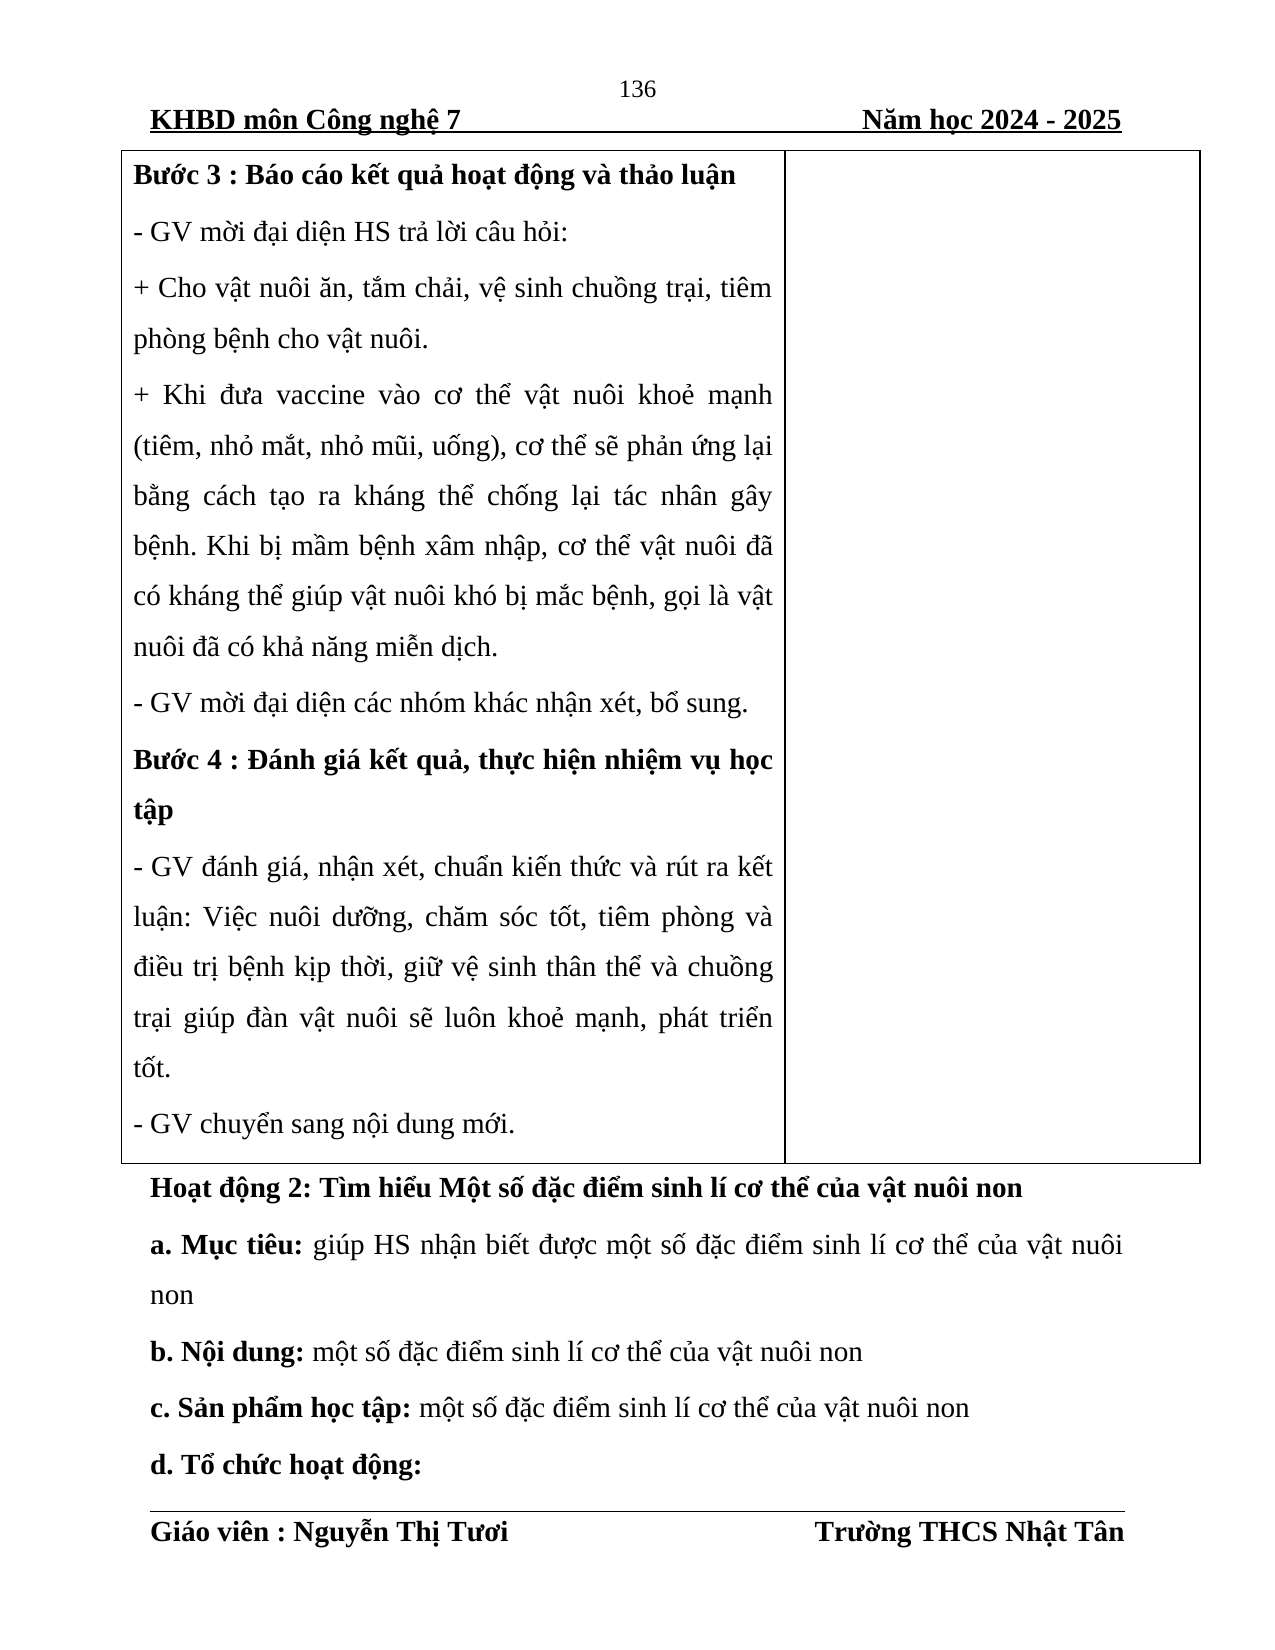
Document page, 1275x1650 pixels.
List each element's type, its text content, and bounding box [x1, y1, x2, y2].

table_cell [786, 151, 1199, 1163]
text b. Nội dung: một số đặc điểm sinh lí cơ thể của vật nuôi non [150, 1334, 1125, 1367]
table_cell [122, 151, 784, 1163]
text Hoạt động 2: Tìm hiểu Một số đặc điểm sinh lí cơ thể của vật nuôi non [150, 1170, 1125, 1204]
text a. Mục tiêu: giúp HS nhận biết được một số đặc điểm sinh lí cơ thể của vật nuôi non [150, 1227, 1125, 1311]
text c. Sản phẩm học tập: một số đặc điểm sinh lí cơ thể của vật nuôi non [150, 1390, 1125, 1424]
text d. Tổ chức hoạt động: [150, 1447, 1125, 1481]
